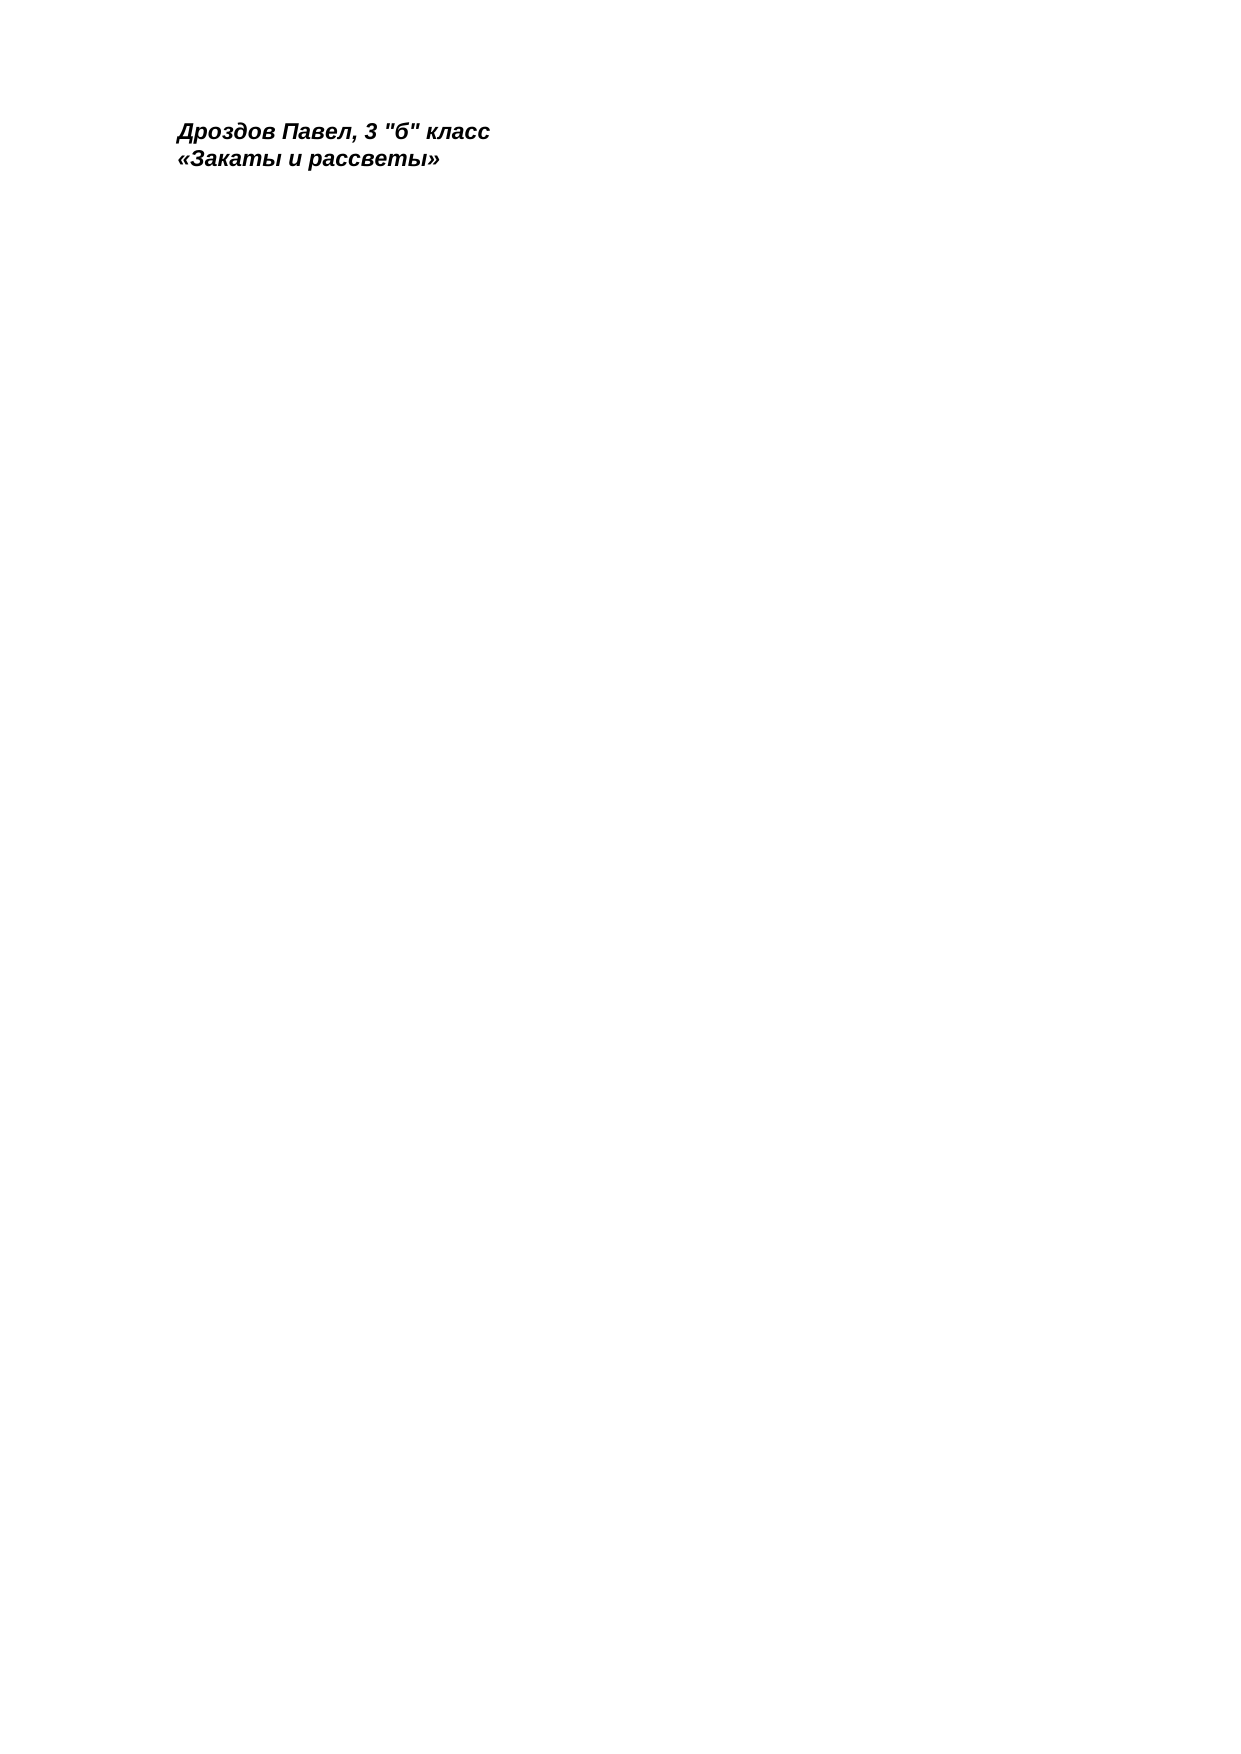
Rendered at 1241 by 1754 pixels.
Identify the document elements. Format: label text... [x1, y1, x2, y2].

text Дроздов Павел, 3 "б" класс «Закаты и рассветы» [177, 118, 1152, 171]
